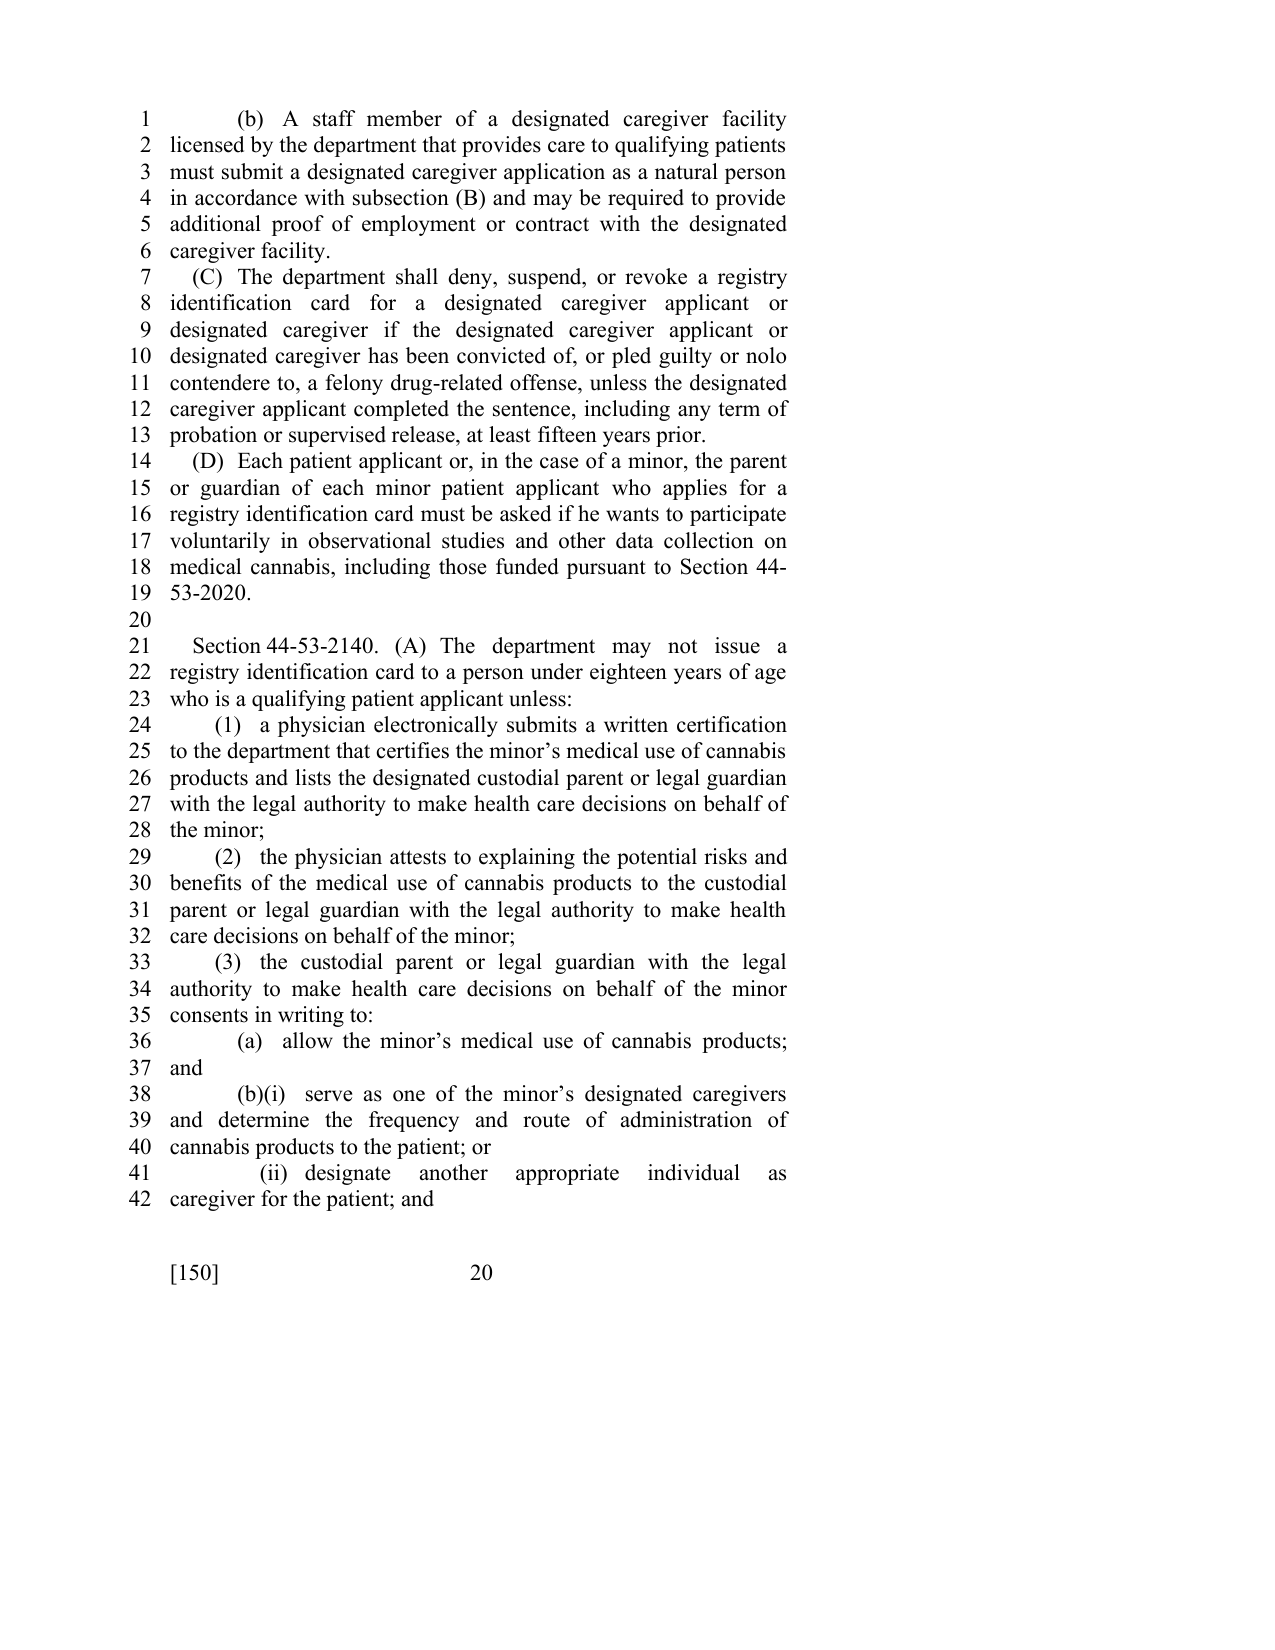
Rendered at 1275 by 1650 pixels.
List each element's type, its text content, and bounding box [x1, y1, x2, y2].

text (b)(i) serve as one of the minor’s designated caregivers and determine the frequency and route of administration of cannabis products to the patient; or [169, 1080, 787, 1159]
text (b) A staff member of a designated caregiver facility licensed by the department that provides care to qualifying patients must submit a designated caregiver application as a natural person in accordance with subsection (B) and may be required to provide additional proof of employment or contract with the designated caregiver facility. [169, 105, 787, 263]
text Section 44-53-2140. (A) The department may not issue a registry identification card to a person under eighteen years of age who is a qualifying patient applicant unless: [169, 632, 787, 711]
text (2) the physician attests to explaining the potential risks and benefits of the medical use of cannabis products to the custodial parent or legal guardian with the legal authority to make health care decisions on behalf of the minor; [169, 843, 787, 948]
text (D) Each patient applicant or, in the case of a minor, the parent or guardian of each minor patient applicant who applies for a registry identification card must be asked if he wants to participate voluntarily in observational studies and other data collection on medical cannabis, including those funded pursuant to Section 44-53-2020. [169, 448, 787, 606]
text (a) allow the minor’s medical use of cannabis products; and [169, 1027, 787, 1080]
text (ii) designate another appropriate individual as caregiver for the patient; and [169, 1159, 787, 1212]
text (3) the custodial parent or legal guardian with the legal authority to make health care decisions on behalf of the minor consents in writing to: [169, 948, 787, 1027]
text (1) a physician electronically submits a written certification to the department that certifies the minor’s medical use of cannabis products and lists the designated custodial parent or legal guardian with the legal authority to make health care decisions on behalf of the minor; [169, 711, 787, 843]
text (C) The department shall deny, suspend, or revoke a registry identification card for a designated caregiver applicant or designated caregiver if the designated caregiver applicant or designated caregiver has been convicted of, or pled guilty or nolo contendere to, a felony drug-related offense, unless the designated caregiver applicant completed the sentence, including any term of probation or supervised release, at least fifteen years prior. [169, 263, 787, 448]
